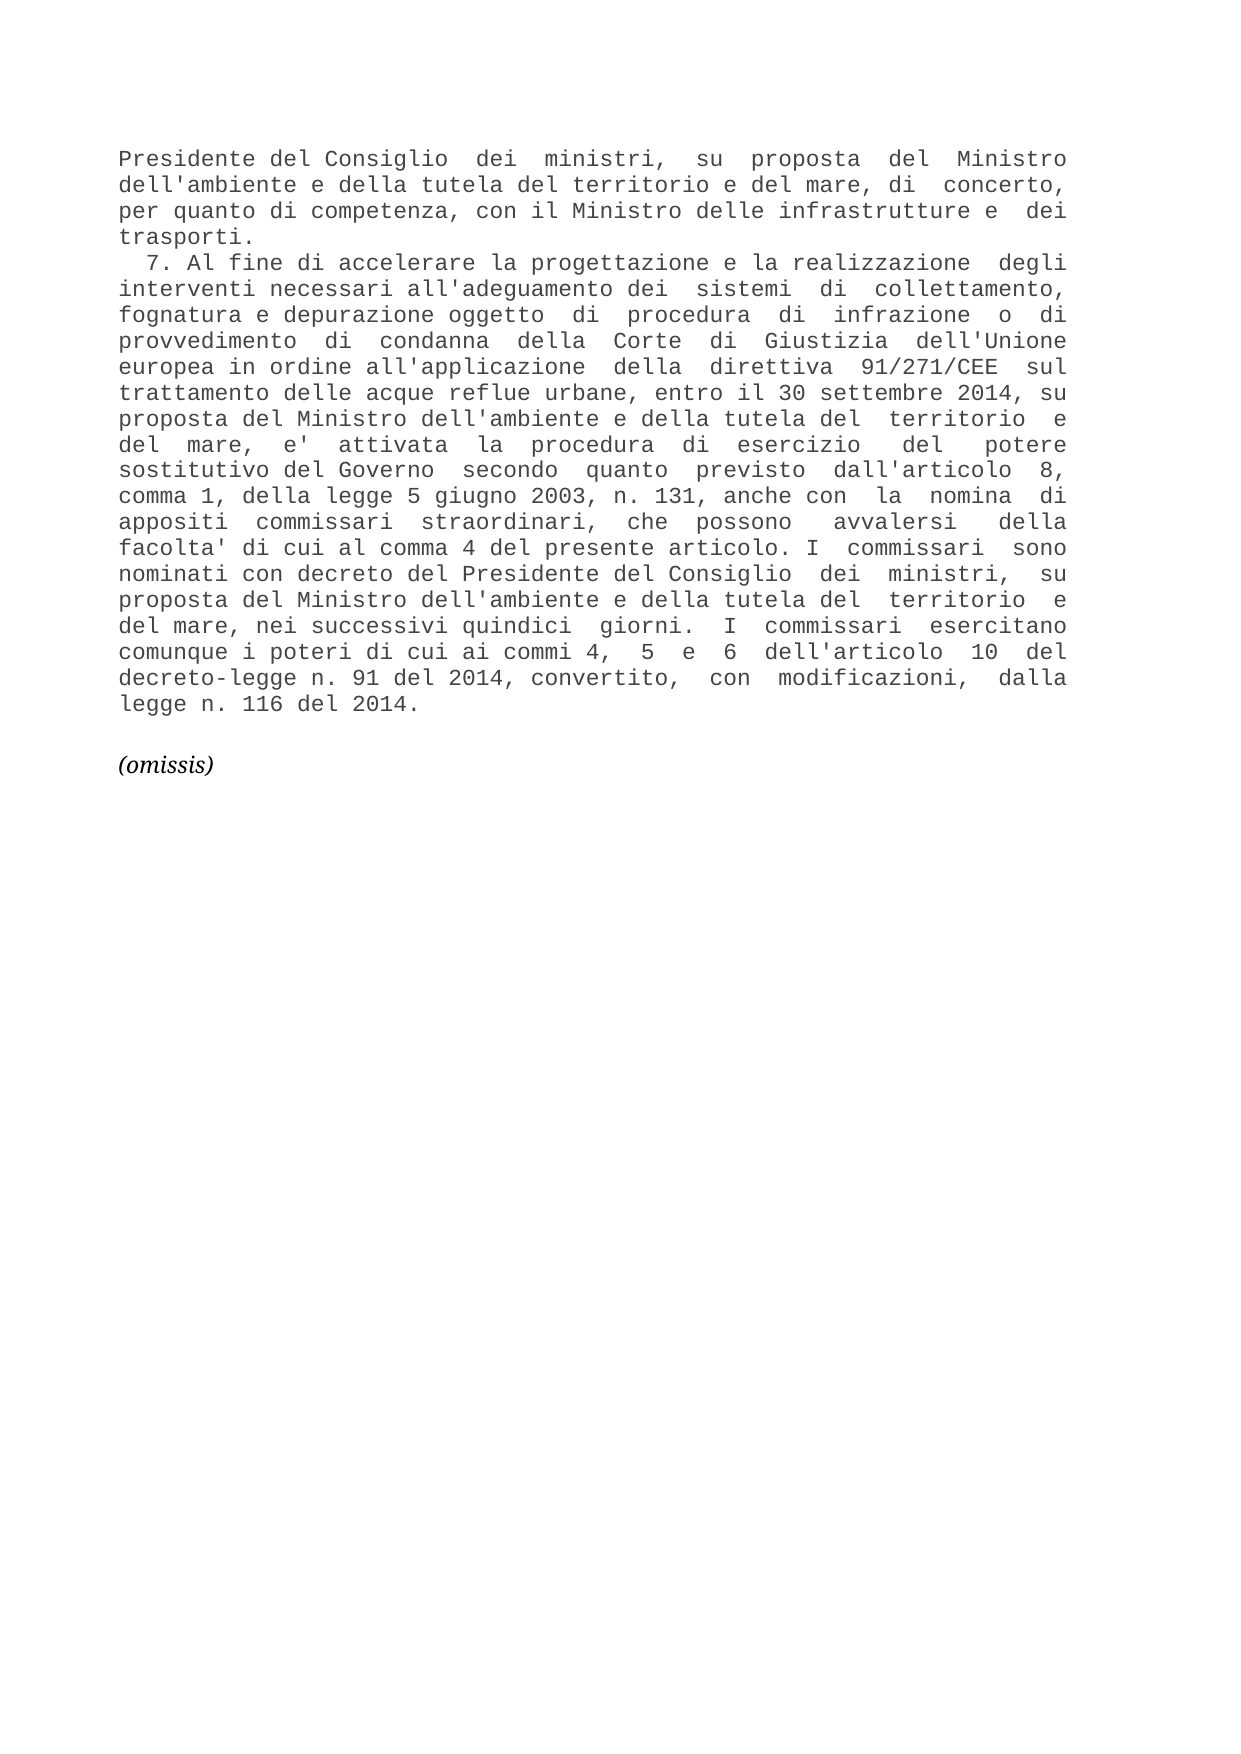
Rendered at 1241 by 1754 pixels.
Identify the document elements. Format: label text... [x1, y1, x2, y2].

text per quanto di competenza, con il Ministro delle infrastrutture e dei [118, 199, 1122, 225]
text nominati con decreto del Presidente del Consiglio dei ministri, su [118, 563, 1122, 588]
text trattamento delle acque reflue urbane, entro il 30 settembre 2014, su [118, 381, 1122, 407]
text appositi commissari straordinari, che possono avvalersi della [118, 511, 1122, 537]
text provvedimento di condanna della Corte di Giustizia dell'Unione [118, 329, 1122, 355]
text fognatura e depurazione oggetto di procedura di infrazione o di [118, 303, 1122, 329]
text comunque i poteri di cui ai commi 4, 5 e 6 dell'articolo 10 del [118, 640, 1122, 666]
text (omissis) [118, 749, 1122, 781]
text del mare, nei successivi quindici giorni. I commissari esercitano [118, 614, 1122, 640]
text del mare, e' attivata la procedura di esercizio del potere [118, 433, 1122, 459]
text trasporti. [118, 225, 1122, 251]
text comma 1, della legge 5 giugno 2003, n. 131, anche con la nomina di [118, 485, 1122, 511]
text legge n. 116 del 2014. [118, 692, 1122, 718]
text proposta del Ministro dell'ambiente e della tutela del territorio e [118, 407, 1122, 433]
text dell'ambiente e della tutela del territorio e del mare, di concerto, [118, 173, 1122, 199]
text decreto-legge n. 91 del 2014, convertito, con modificazioni, dalla [118, 666, 1122, 692]
text sostitutivo del Governo secondo quanto previsto dall'articolo 8, [118, 459, 1122, 485]
text 7. Al fine di accelerare la progettazione e la realizzazione degli [118, 251, 1122, 277]
text Presidente del Consiglio dei ministri, su proposta del Ministro [118, 148, 1122, 173]
text proposta del Ministro dell'ambiente e della tutela del territorio e [118, 588, 1122, 614]
text interventi necessari all'adeguamento dei sistemi di collettamento, [118, 277, 1122, 303]
text europea in ordine all'applicazione della direttiva 91/271/CEE sul [118, 355, 1122, 381]
text facolta' di cui al comma 4 del presente articolo. I commissari sono [118, 537, 1122, 563]
